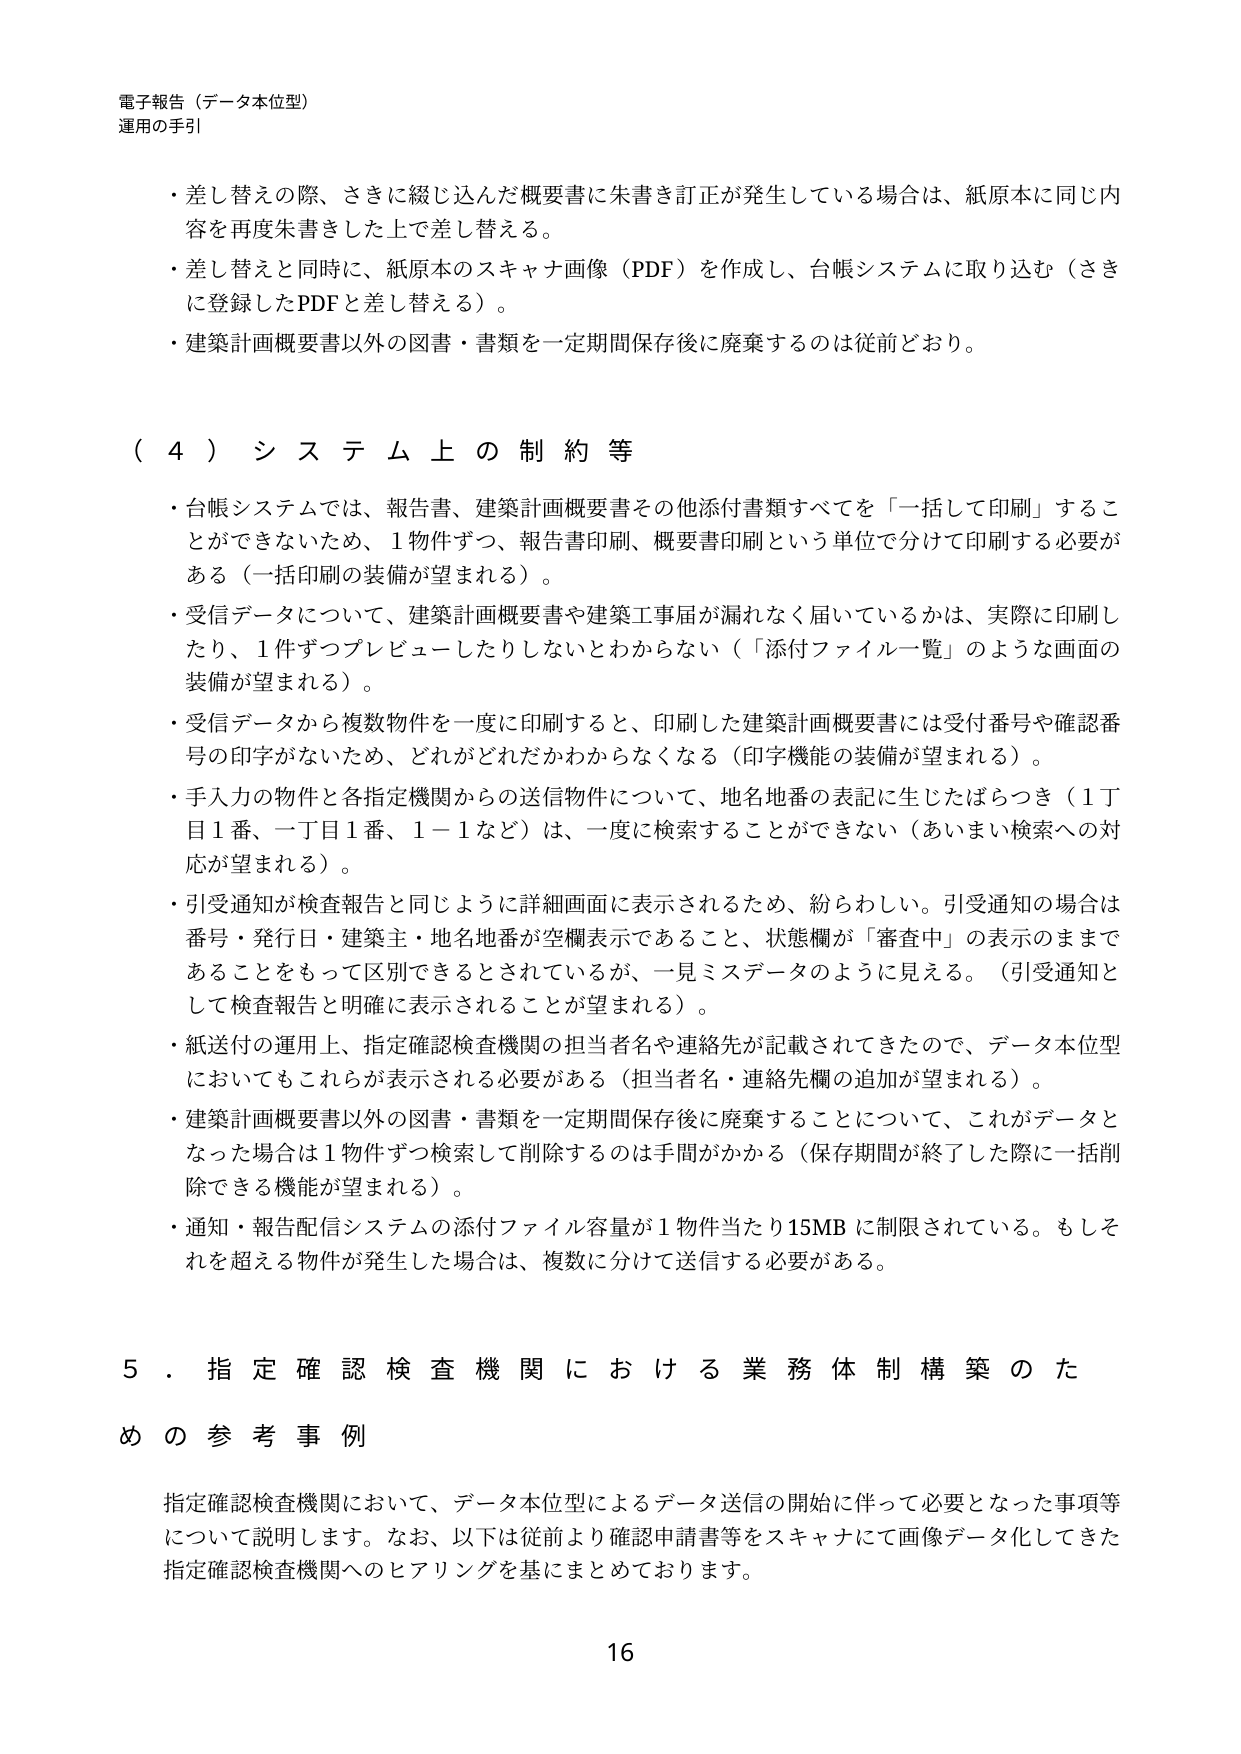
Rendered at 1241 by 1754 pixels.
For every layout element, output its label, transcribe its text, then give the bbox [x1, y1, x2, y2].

text ・建築計画概要書以外の図書・書類を一定期間保存後に廃棄するのは従前どおり。 [163, 325, 1122, 359]
text ・受信データについて、建築計画概要書や建築工事届が漏れなく届いているかは、実際に印刷したり、１件ずつプレビューしたりしないとわからない（「添付ファイル一覧」のような画面の装備が望まれる）。 [163, 597, 1122, 698]
text ・受信データから複数物件を一度に印刷すると、印刷した建築計画概要書には受付番号や確認番号の印字がないため、どれがどれだかわからなくなる（印字機能の装備が望まれる）。 [163, 705, 1122, 772]
text ・通知・報告配信システムの添付ファイル容量が１物件当たり15MBに制限されている。もしそれを超える物件が発生した場合は、複数に分けて送信する必要がある。 [163, 1209, 1122, 1277]
text 指定確認検査機関において、データ本位型によるデータ送信の開始に伴って必要となった事項等について説明します。なお、以下は従前より確認申請書等をスキャナにて画像データ化してきた指定確認検査機関へのヒアリングを基にまとめております。 [163, 1485, 1122, 1586]
subtitle （４）システム上の制約等 [118, 416, 1122, 483]
subtitle ５．指定確認検査機関における業務体制構築のための参考事例 [118, 1334, 1122, 1468]
text ・建築計画概要書以外の図書・書類を一定期間保存後に廃棄することについて、これがデータとなった場合は１物件ずつ検索して削除するのは手間がかかる（保存期間が終了した際に一括削除できる機能が望まれる）。 [163, 1102, 1122, 1203]
text ・紙送付の運用上、指定確認検査機関の担当者名や連絡先が記載されてきたので、データ本位型においてもこれらが表示される必要がある（担当者名・連絡先欄の追加が望まれる）。 [163, 1028, 1122, 1095]
text ・差し替えと同時に、紙原本のスキャナ画像（PDF）を作成し、台帳システムに取り込む（さきに登録したPDFと差し替える）。 [163, 251, 1122, 318]
text ・手入力の物件と各指定機関からの送信物件について、地名地番の表記に生じたばらつき（１丁目１番、一丁目１番、１－１など）は、一度に検索することができない（あいまい検索への対応が望まれる）。 [163, 779, 1122, 880]
text ・差し替えの際、さきに綴じ込んだ概要書に朱書き訂正が発生している場合は、紙原本に同じ内容を再度朱書きした上で差し替える。 [163, 177, 1122, 244]
text ・台帳システムでは、報告書、建築計画概要書その他添付書類すべてを「一括して印刷」することができないため、１物件ずつ、報告書印刷、概要書印刷という単位で分けて印刷する必要がある（一括印刷の装備が望まれる）。 [163, 490, 1122, 591]
text ・引受通知が検査報告と同じように詳細画面に表示されるため、紛らわしい。引受通知の場合は番号・発行日・建築主・地名地番が空欄表示であること、状態欄が「審査中」の表示のままであることをもって区別できるとされているが、一見ミスデータのように見える。（引受通知として検査報告と明確に表示されることが望まれる）。 [163, 886, 1122, 1021]
